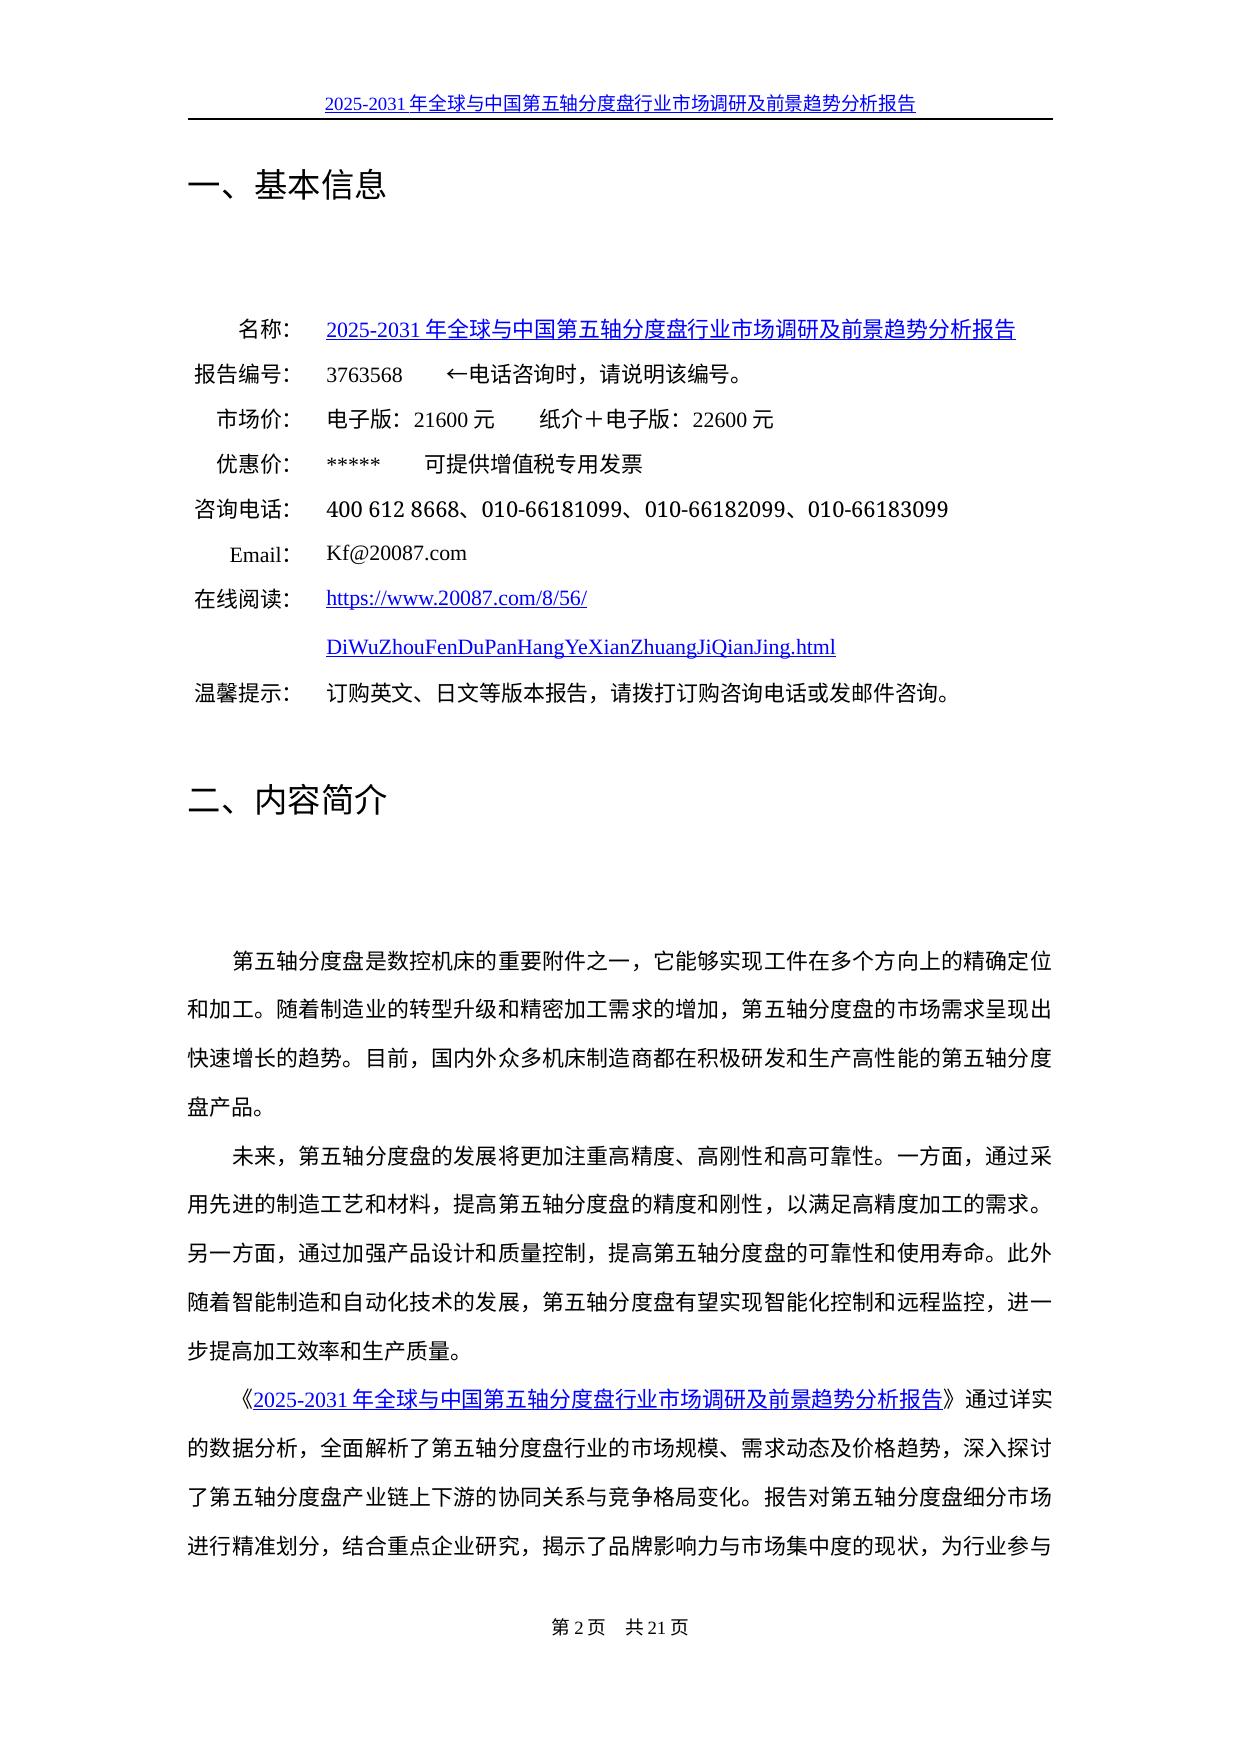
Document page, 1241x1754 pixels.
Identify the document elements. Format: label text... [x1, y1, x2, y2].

table_cell 电子版：21600 元 纸介＋电子版：22600 元 [315, 402, 1073, 447]
table_cell 3763568 ←电话咨询时，请说明该编号。 [315, 357, 1073, 402]
table_cell [315, 582, 1073, 675]
table_cell 咨询电话： [167, 492, 315, 537]
table_header 2025-2031年全球与中国第五轴分度盘行业市场调研及前景趋势分析报告 [315, 312, 1073, 357]
table_cell 订购英文、日文等版本报告，请拨打订购咨询电话或发邮件咨询。 [315, 675, 1073, 720]
table_cell 市场价： [167, 402, 315, 447]
title 二、内容简介 [187, 766, 1053, 831]
table_cell Email： [167, 537, 315, 582]
table_cell 400 612 8668、010-66181099、010-66182099、010-66183099 [315, 492, 1073, 537]
table_header 名称： [167, 312, 315, 357]
table_cell Kf@20087.com [315, 537, 1073, 582]
table_cell ***** 可提供增值税专用发票 [315, 447, 1073, 492]
table_cell 报告编号： [167, 357, 315, 402]
table_cell 优惠价： [167, 447, 315, 492]
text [187, 943, 1053, 1561]
title 一、基本信息 [187, 150, 1053, 215]
table_cell 在线阅读： [167, 582, 315, 675]
table_cell 温馨提示： [167, 675, 315, 720]
